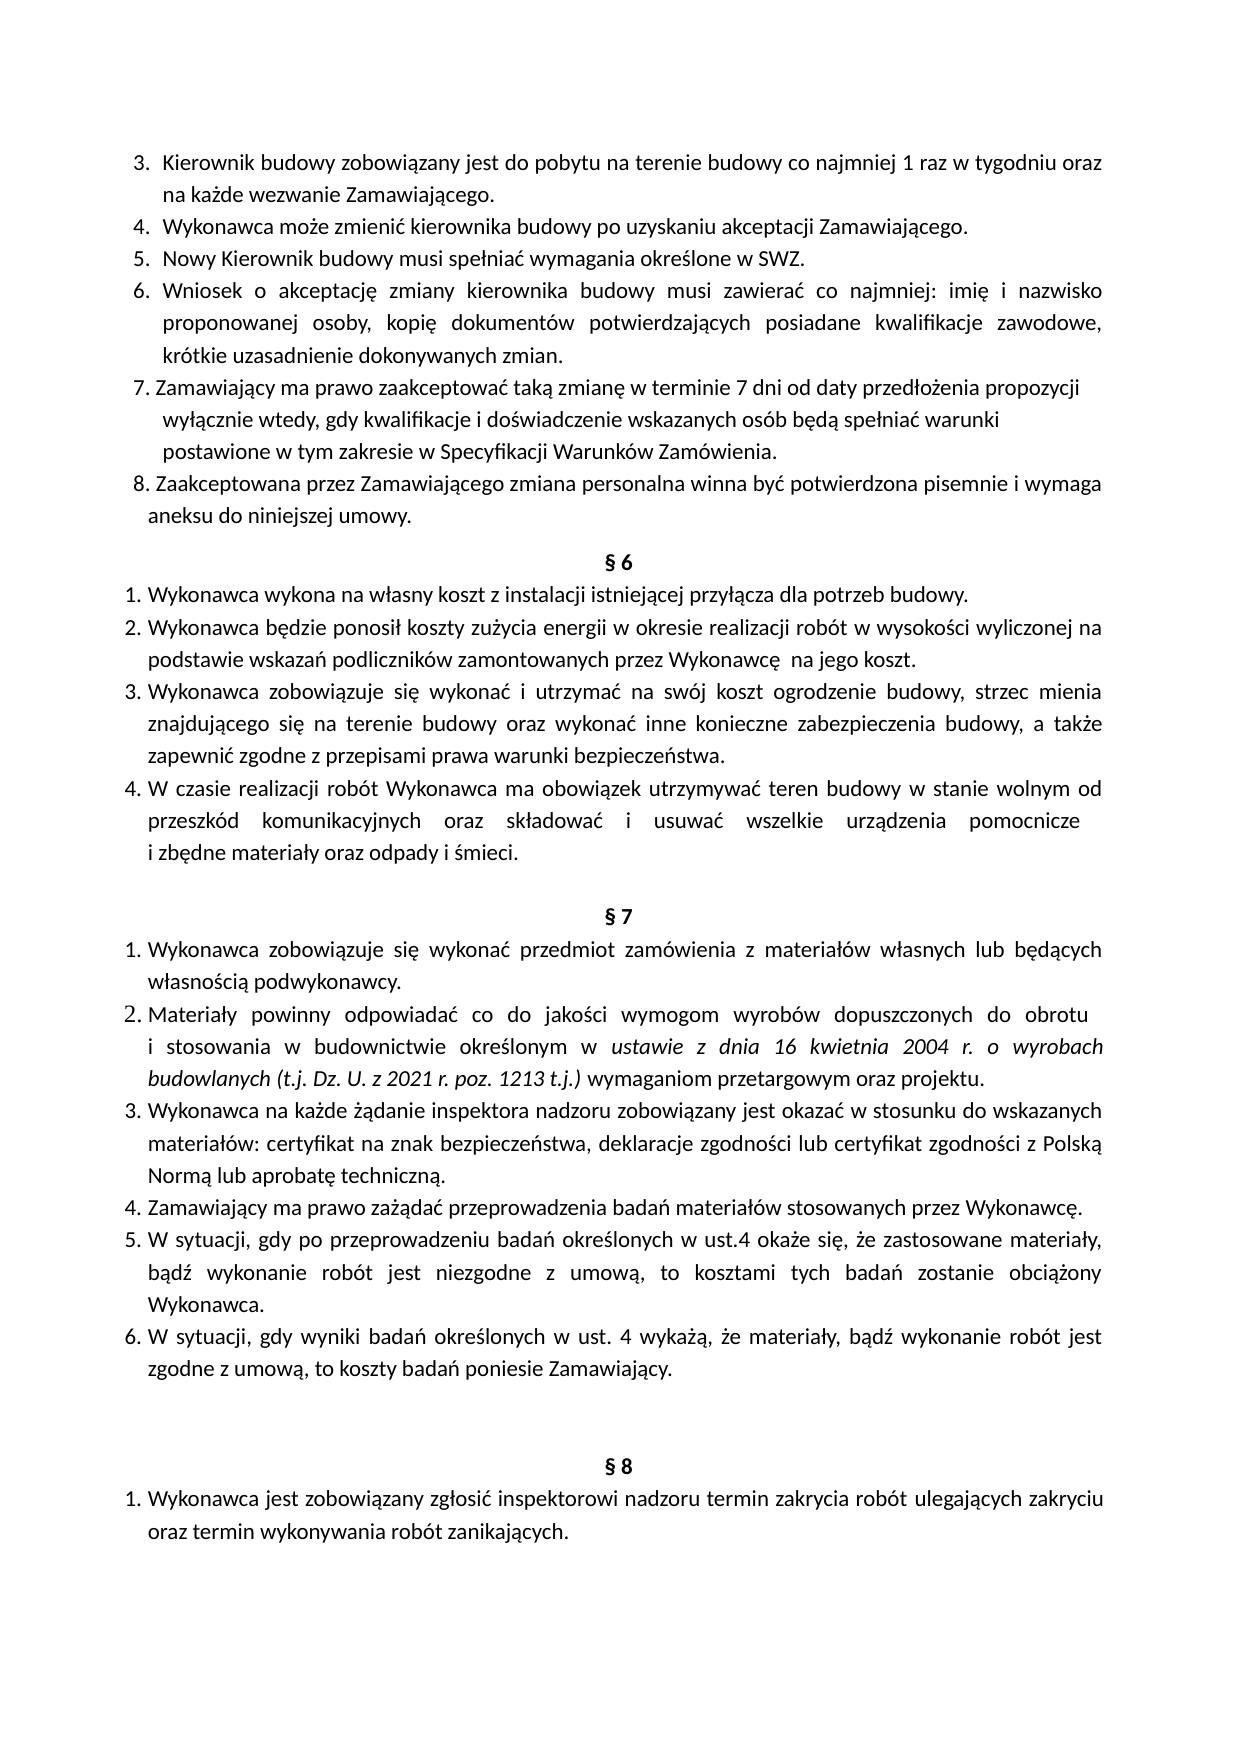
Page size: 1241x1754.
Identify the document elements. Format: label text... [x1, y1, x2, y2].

list Wykonawca będzie ponosił koszty zużycia energii w okresie realizacji robót w wysokości wyliczonej na podstawie wskazań podliczników zamontowanych przez Wykonawcę na jego koszt. [133, 613, 1104, 673]
list W sytuacji, gdy wyniki badań określonych w ust. 4 wykażą, że materiały, bądź wykonanie robót jest zgodne z umową, to koszty badań poniesie Zamawiający. [133, 1322, 1104, 1382]
text 8. Zaakceptowana przez Zamawiającego zmiana personalna winna być potwierdzona pisemnie i wymaga aneksu do niniejszej umowy. [133, 469, 1104, 530]
list Wniosek o akceptację zmiany kierownika budowy musi zawierać co najmniej: imię i nazwisko proponowanej osoby, kopię dokumentów potwierdzających posiadane kwalifikacje zawodowe, krótkie uzasadnienie dokonywanych zmian. [133, 276, 1104, 369]
list Nowy Kierownik budowy musi spełniać wymagania określone w SWZ. [133, 244, 1104, 272]
list Kierownik budowy zobowiązany jest do pobytu na terenie budowy co najmniej 1 raz w tygodniu oraz na każde wezwanie Zamawiającego. [133, 148, 1104, 208]
list Wykonawca wykona na własny koszt z instalacji istniejącej przyłącza dla potrzeb budowy. [133, 581, 1104, 609]
text § 8 [133, 1452, 1104, 1480]
list Materiały powinny odpowiadać co do jakości wymogom wyrobów dopuszczonych do obrotu i stosowania w budownictwie określonym w ustawie z dnia 16 kwietnia 2004 r. o wyrobach budowlanych (t.j. Dz. U. z 2021 r. poz. 1213 t.j.) wymaganiom przetargowym oraz projektu. [133, 999, 1104, 1092]
list Wykonawca jest zobowiązany zgłosić inspektorowi nadzoru termin zakrycia robót ulegających zakryciu oraz termin wykonywania robót zanikających. [133, 1484, 1104, 1545]
text § 6 [133, 548, 1104, 576]
text 7. Zamawiający ma prawo zaakceptować taką zmianę w terminie 7 dni od daty przedłożenia propozycji wyłącznie wtedy, gdy kwalifikacje i doświadczenie wskazanych osób będą spełniać warunki postawione w tym zakresie w Specyfikacji Warunków Zamówienia. [133, 373, 1104, 465]
list Wykonawca na każde żądanie inspektora nadzoru zobowiązany jest okazać w stosunku do wskazanych materiałów: certyfikat na znak bezpieczeństwa, deklaracje zgodności lub certyfikat zgodności z Polską Normą lub aprobatę techniczną. [133, 1097, 1104, 1189]
list W sytuacji, gdy po przeprowadzeniu badań określonych w ust.4 okaże się, że zastosowane materiały, bądź wykonanie robót jest niezgodne z umową, to kosztami tych badań zostanie obciążony Wykonawca. [133, 1225, 1104, 1318]
text § 7 [133, 902, 1104, 931]
list Wykonawca zobowiązuje się wykonać i utrzymać na swój koszt ogrodzenie budowy, strzec mienia znajdującego się na terenie budowy oraz wykonać inne konieczne zabezpieczenia budowy, a także zapewnić zgodne z przepisami prawa warunki bezpieczeństwa. [133, 677, 1104, 769]
list Wykonawca może zmienić kierownika budowy po uzyskaniu akceptacji Zamawiającego. [133, 212, 1104, 240]
list W czasie realizacji robót Wykonawca ma obowiązek utrzymywać teren budowy w stanie wolnym od przeszkód komunikacyjnych oraz składować i usuwać wszelkie urządzenia pomocnicze i zbędne materiały oraz odpady i śmieci. [133, 774, 1104, 866]
list Wykonawca zobowiązuje się wykonać przedmiot zamówienia z materiałów własnych lub będących własnością podwykonawcy. [133, 935, 1104, 995]
list Zamawiający ma prawo zażądać przeprowadzenia badań materiałów stosowanych przez Wykonawcę. [133, 1193, 1104, 1221]
